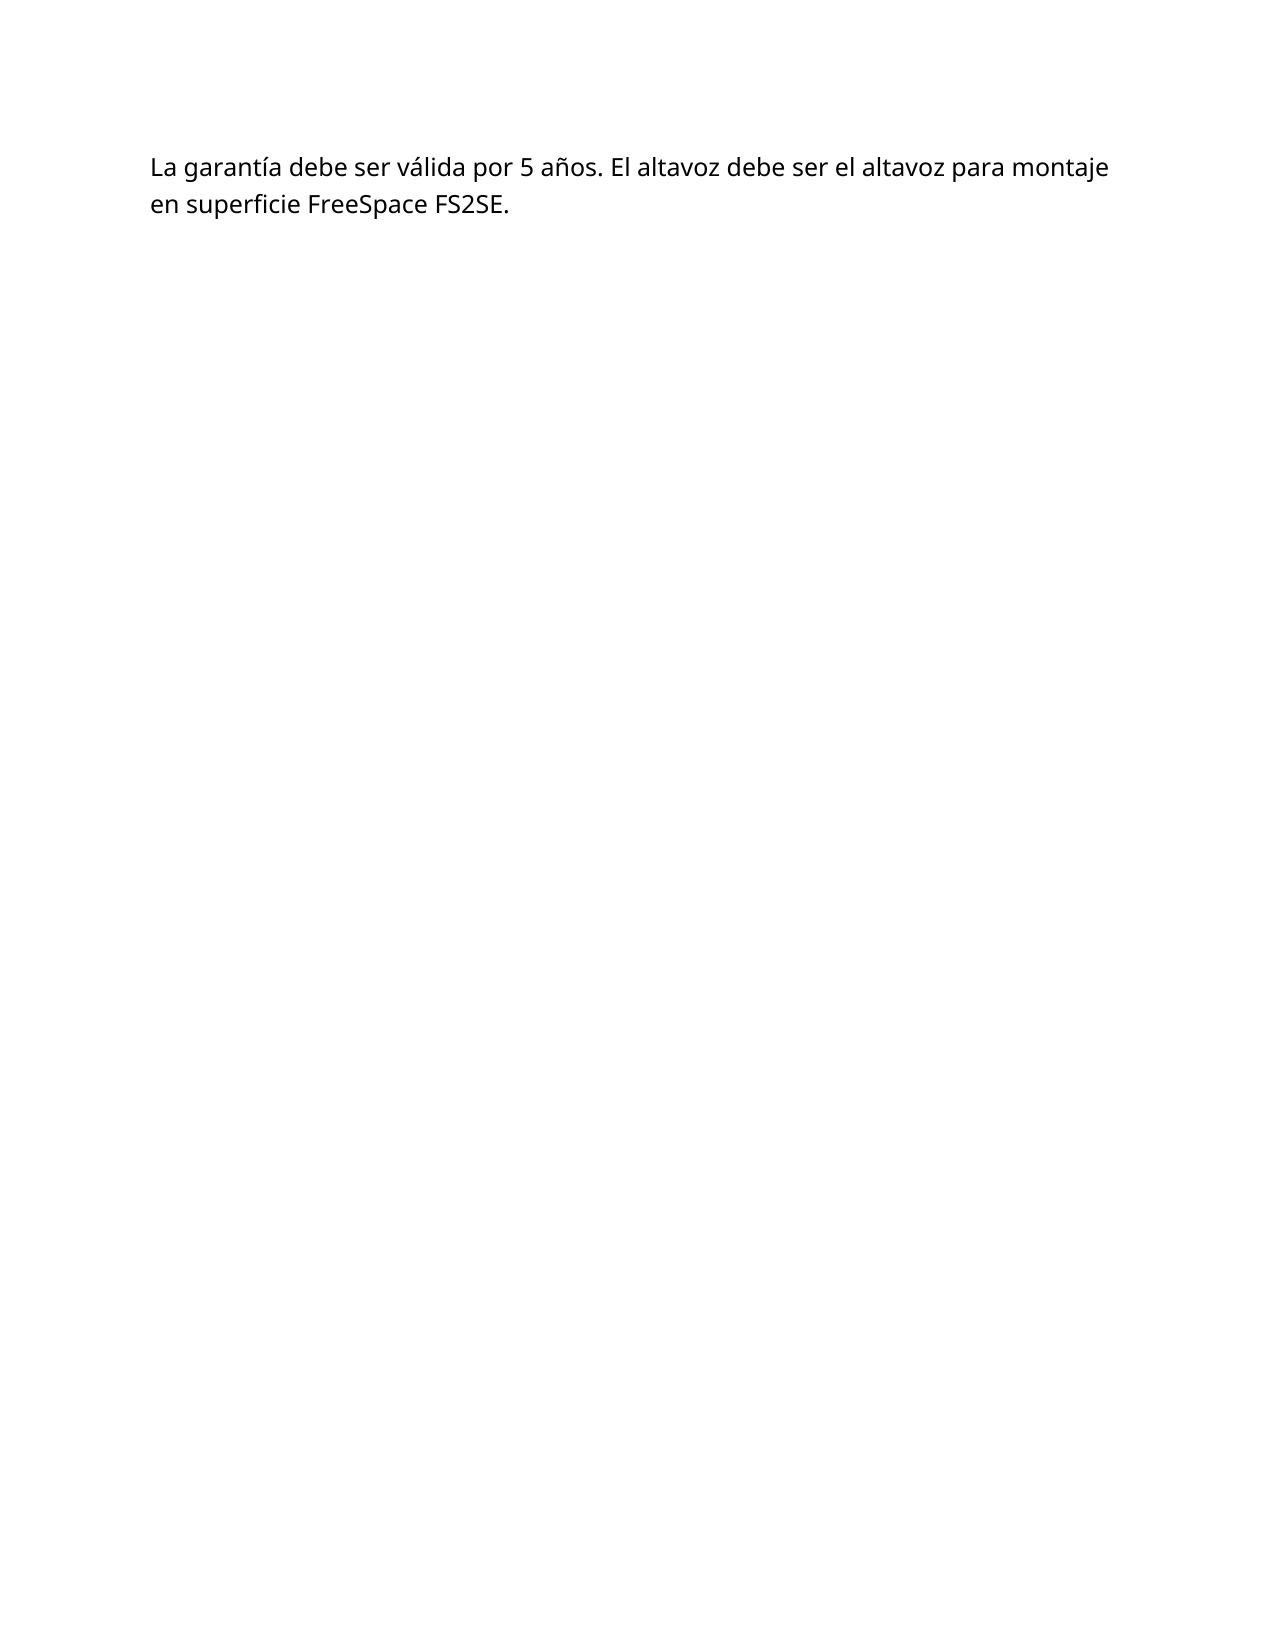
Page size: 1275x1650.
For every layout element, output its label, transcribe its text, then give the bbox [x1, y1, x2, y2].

text La garantía debe ser válida por 5 años. El altavoz debe ser el altavoz para montaje en superficie FreeSpace FS2SE. [150, 150, 1125, 221]
